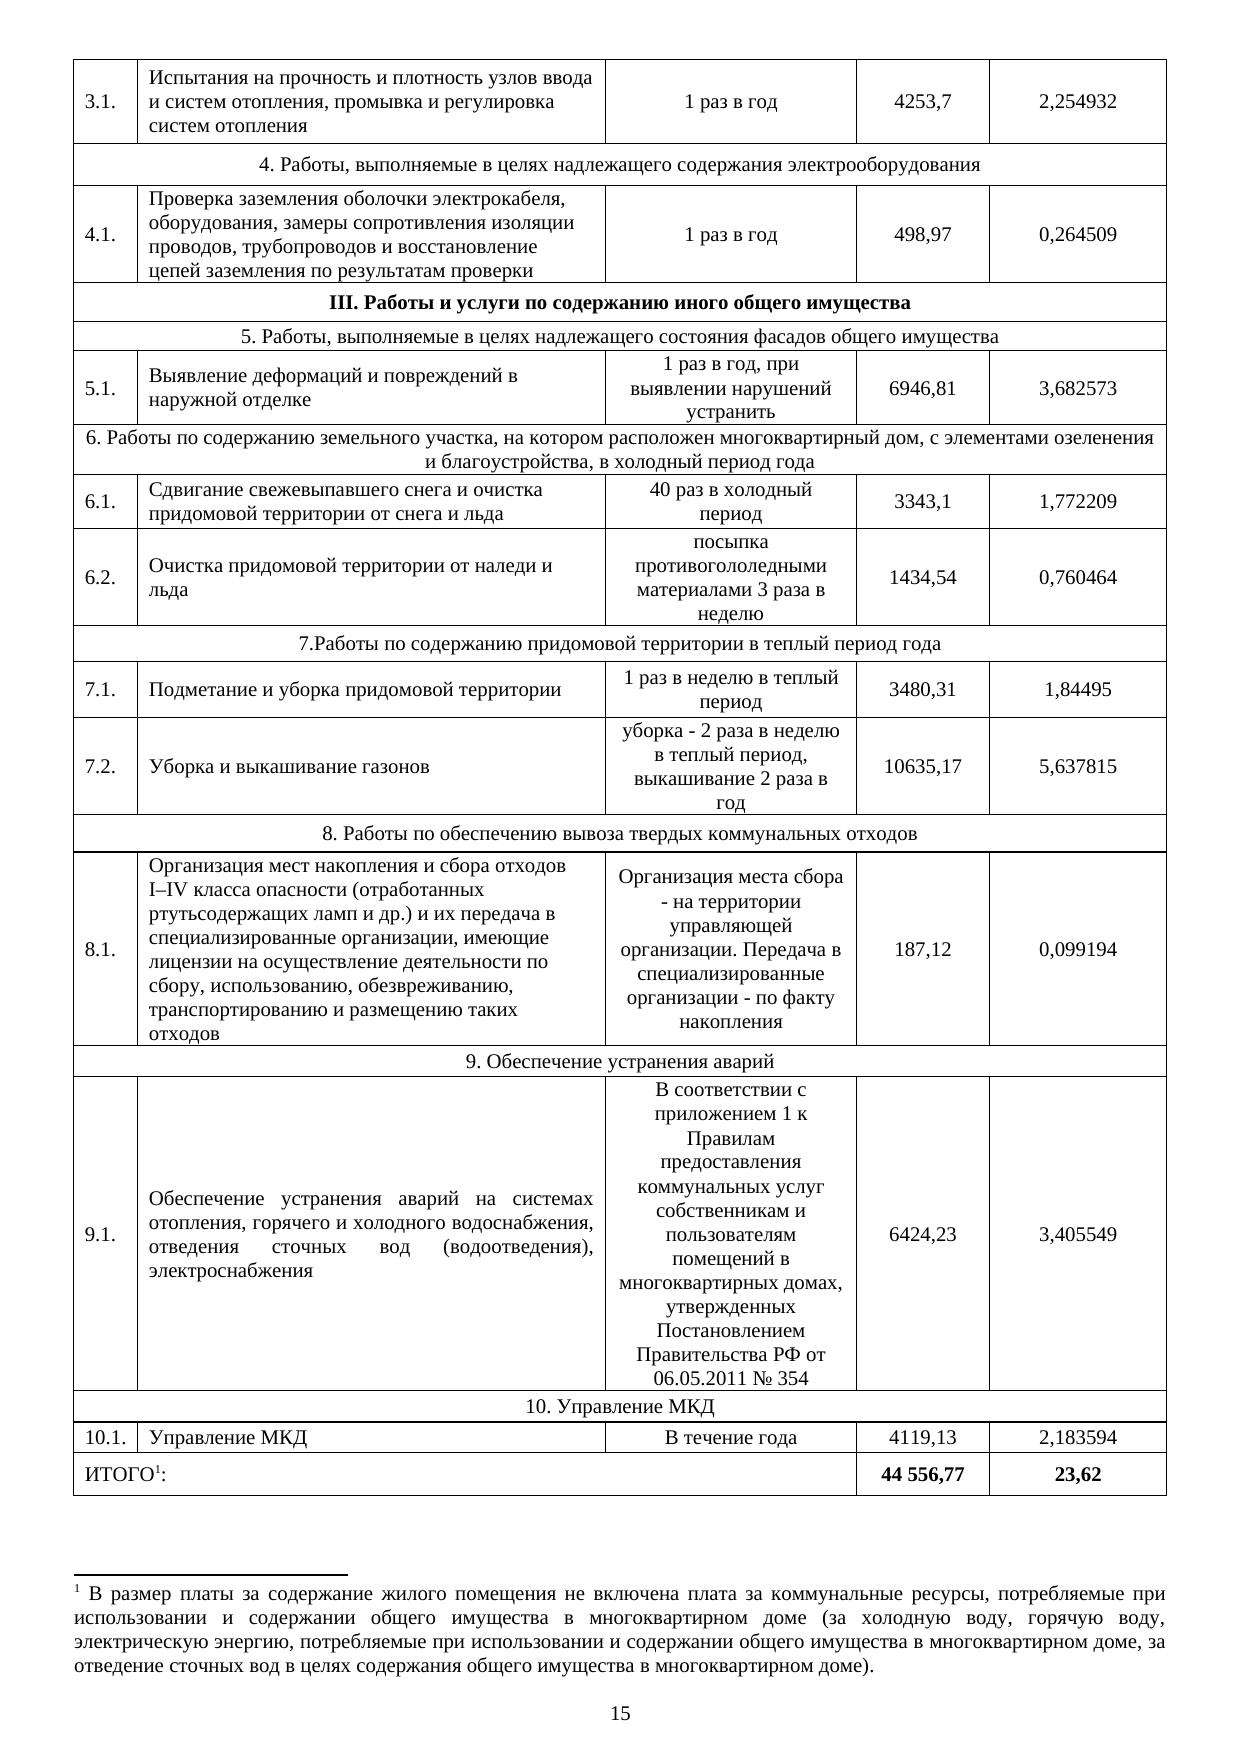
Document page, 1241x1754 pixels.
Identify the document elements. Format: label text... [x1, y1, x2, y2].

table_cell 23,62 [990, 1453, 1166, 1495]
table_cell 1434,54 [857, 529, 989, 625]
table_cell 5,637815 [990, 718, 1166, 814]
table_cell 7.1. [74, 662, 137, 717]
table_cell 6.2. [74, 529, 137, 625]
table_cell 10.1. [74, 1423, 137, 1452]
table_cell Управление МКД [138, 1423, 605, 1452]
table_cell 7.Работы по содержанию придомовой территории в теплый период года [74, 626, 1166, 661]
table_cell 10635,17 [857, 718, 989, 814]
table_cell 3.1. [74, 60, 137, 142]
table_cell 1,84495 [990, 662, 1166, 717]
table_cell 1,772209 [990, 475, 1166, 528]
table_cell 40 раз в холодный период [606, 475, 856, 528]
table_cell 0,099194 [990, 853, 1166, 1045]
table_cell 7.2. [74, 718, 137, 814]
table_cell 2,254932 [990, 60, 1166, 142]
table_cell 498,97 [857, 186, 989, 282]
table_cell 3480,31 [857, 662, 989, 717]
table_cell Выявление деформаций и повреждений в наружной отделке [138, 351, 605, 423]
table_cell 4.1. [74, 186, 137, 282]
table_cell 0,264509 [990, 186, 1166, 282]
table_cell 3,682573 [990, 351, 1166, 423]
table_cell 9.1. [74, 1077, 137, 1390]
table_cell 4. Работы, выполняемые в целях надлежащего содержания электрооборудования [74, 144, 1166, 185]
table_cell III. Работы и услуги по содержанию иного общего имущества [74, 283, 1166, 321]
table_cell 3343,1 [857, 475, 989, 528]
table_cell Обеспечение устранения аварий на системах отопления, горячего и холодного водоснабжения, отведения сточных вод (водоотведения), электроснабжения [138, 1077, 605, 1390]
table_cell Организация места сбора - на территории управляющей организации. Передача в специализированные организации - по факту накопления [606, 853, 856, 1045]
table_cell 1 раз в год [606, 60, 856, 142]
table_cell 8. Работы по обеспечению вывоза твердых коммунальных отходов [74, 815, 1166, 851]
table_cell Проверка заземления оболочки электрокабеля, оборудования, замеры сопротивления изоляции проводов, трубопроводов и восстановление цепей заземления по результатам проверки [138, 186, 605, 282]
table_cell В течение года [606, 1423, 856, 1452]
table_cell 6. Работы по содержанию земельного участка, на котором расположен многоквартирный дом, с элементами озеленения и благоустройства, в холодный период года [74, 425, 1166, 474]
table_cell Подметание и уборка придомовой территории [138, 662, 605, 717]
table_cell 3,405549 [990, 1077, 1166, 1390]
table_cell ИТОГО: [74, 1453, 856, 1495]
table_cell Испытания на прочность и плотность узлов ввода и систем отопления, промывка и регулировка систем отопления [138, 60, 605, 142]
table_cell Организация мест накопления и сбора отходов I–IV класса опасности (отработанных ртутьсодержащих ламп и др.) и их передача в специализированные организации, имеющие лицензии на осуществление деятельности по сбору, использованию, обезвреживанию, транспортированию и размещению таких отходов [138, 853, 605, 1045]
table_cell 187,12 [857, 853, 989, 1045]
table_cell 10. Управление МКД [74, 1391, 1166, 1421]
table_cell Уборка и выкашивание газонов [138, 718, 605, 814]
table_cell 1 раз в год [606, 186, 856, 282]
table_cell Сдвигание свежевыпавшего снега и очистка придомовой территории от снега и льда [138, 475, 605, 528]
table_cell уборка - 2 раза в неделю в теплый период, выкашивание 2 раза в год [606, 718, 856, 814]
table_cell 5.1. [74, 351, 137, 423]
table_cell 1 раз в неделю в теплый период [606, 662, 856, 717]
table_cell 8.1. [74, 853, 137, 1045]
table_cell 9. Обеспечение устранения аварий [74, 1046, 1166, 1076]
table_cell 6.1. [74, 475, 137, 528]
table_cell 0,760464 [990, 529, 1166, 625]
table_cell В соответствии с приложением 1 к Правилам предоставления коммунальных услуг собственникам и пользователям помещений в многоквартирных домах, утвержденных Постановлением Правительства РФ от 06.05.2011 № 354 [606, 1077, 856, 1390]
table_cell 44 556,77 [857, 1453, 989, 1495]
table_cell 2,183594 [990, 1423, 1166, 1452]
table_cell 6424,23 [857, 1077, 989, 1390]
table_cell 4253,7 [857, 60, 989, 142]
table_cell 1 раз в год, при выявлении нарушений устранить [606, 351, 856, 423]
table_cell Очистка придомовой территории от наледи и льда [138, 529, 605, 625]
table_cell 6946,81 [857, 351, 989, 423]
table_cell 4119,13 [857, 1423, 989, 1452]
table_cell посыпка противогололедными материалами 3 раза в неделю [606, 529, 856, 625]
table_cell 5. Работы, выполняемые в целях надлежащего состояния фасадов общего имущества [74, 322, 1166, 350]
